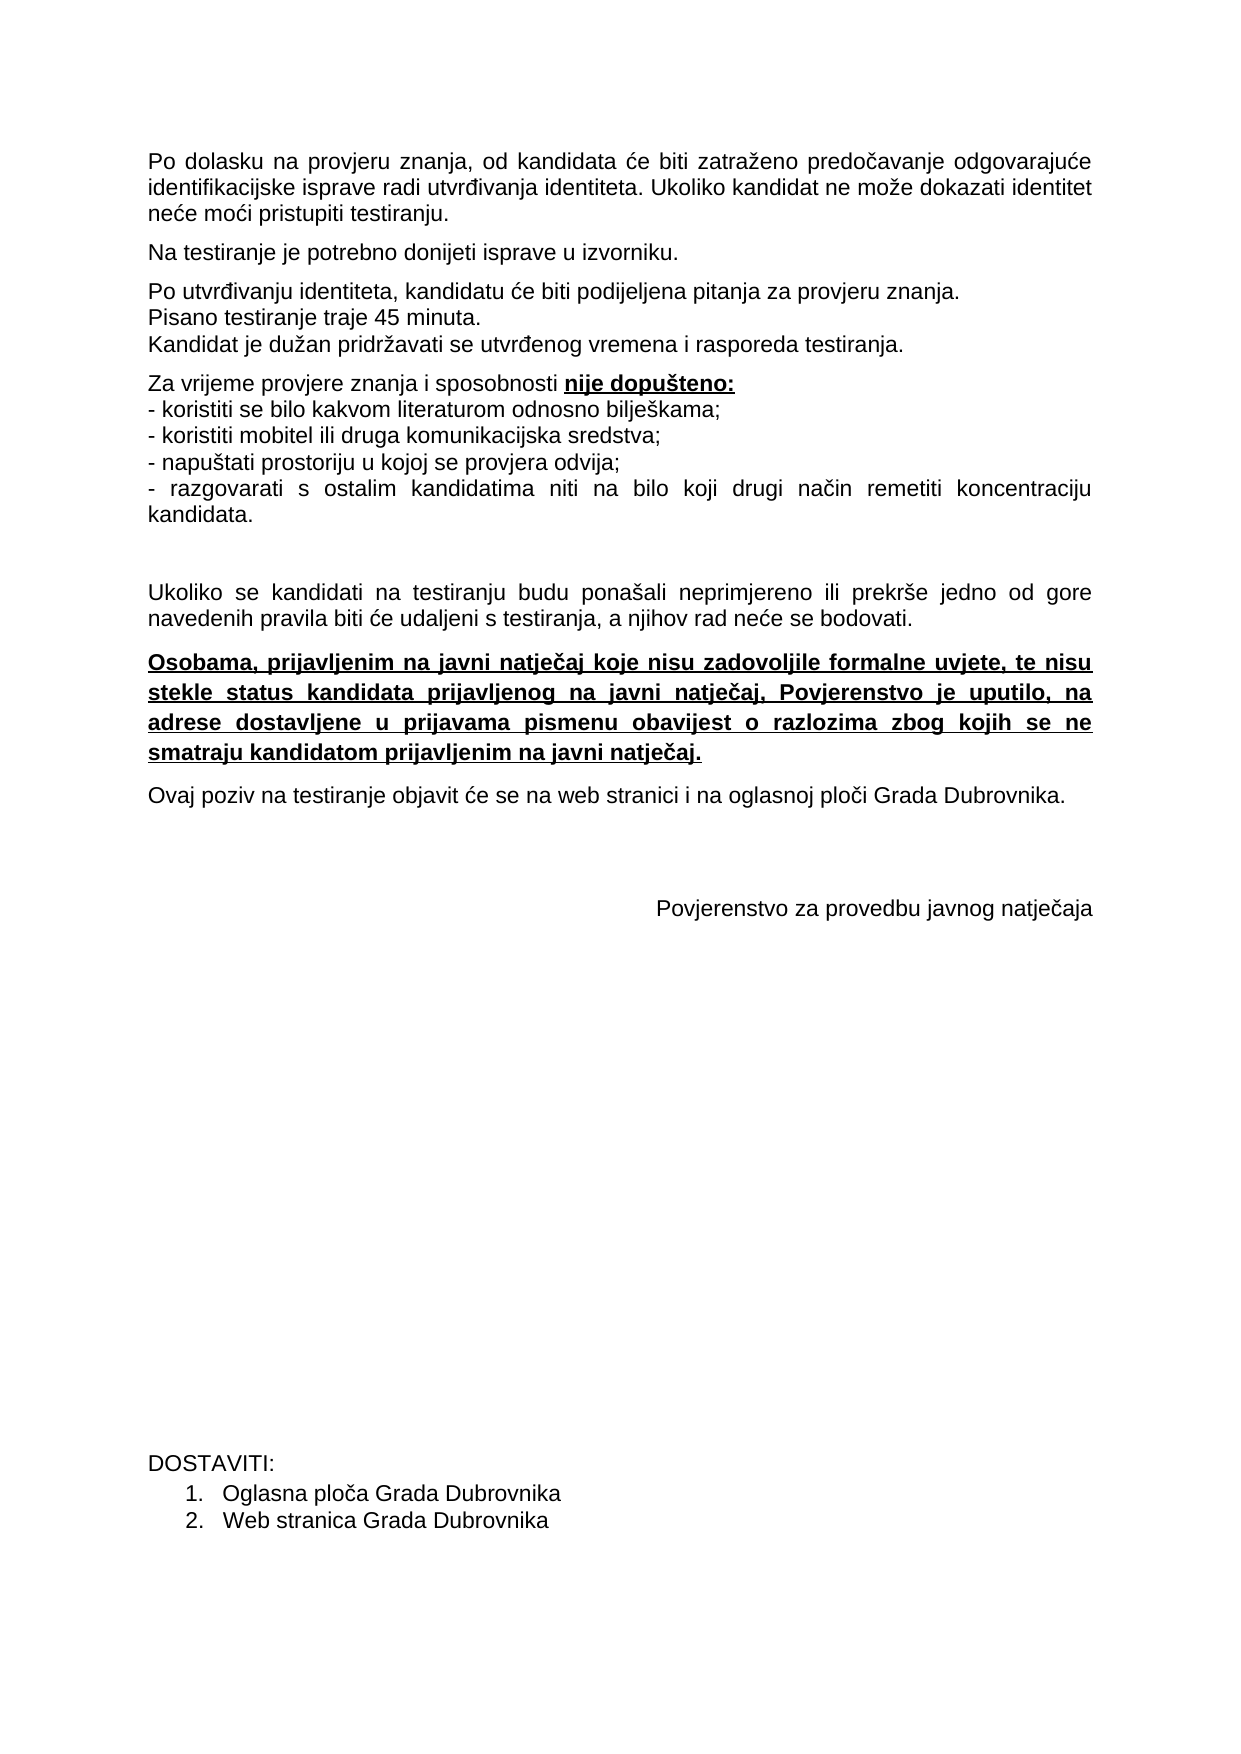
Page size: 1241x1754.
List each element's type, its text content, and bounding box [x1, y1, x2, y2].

text - koristiti se bilo kakvom literaturom odnosno bilješkama; [148, 396, 1093, 422]
text - razgovarati s ostalim kandidatima niti na bilo koji drugi način remetiti koncentraciju kandidata. [148, 475, 1093, 528]
text Ovaj poziv na testiranje objavit će se na web stranici i na oglasnoj ploči Grada Dubrovnika. [148, 782, 1093, 808]
text Za vrijeme provjere znanja i sposobnosti nije dopušteno: [148, 369, 1093, 396]
text Pisano testiranje traje 45 minuta. [148, 304, 1093, 331]
text Kandidat je dužan pridržavati se utvrđenog vremena i rasporeda testiranja. [148, 331, 1093, 357]
text Osobama, prijavljenim na javni natječaj koje nisu zadovoljile formalne uvjete, te nisu stekle status kandidata prijavljenog na javni natječaj, Povjerenstvo je uputilo, na adrese dostavljene u prijavama pismenu obavijest o razlozima zbog kojih se ne smatraju kandidatom prijavljenim na javni natječaj. [148, 673, 1093, 701]
text Osobama, prijavljenim na javni natječaj koje nisu zadovoljile formalne uvjete, te nisu stekle status kandidata prijavljenog na javni natječaj, Povjerenstvo je uputilo, na adrese dostavljene u prijavama pismenu obavijest o razlozima zbog kojih se ne smatraju kandidatom prijavljenim na javni natječaj. [148, 703, 1093, 732]
text Na testiranje je potrebno donijeti isprave u izvorniku. [148, 239, 1093, 266]
text - koristiti mobitel ili druga komunikacijska sredstva; [148, 422, 1093, 449]
text Osobama, prijavljenim na javni natječaj koje nisu zadovoljile formalne uvjete, te nisu stekle status kandidata prijavljenog na javni natječaj, Povjerenstvo je uputilo, na adrese dostavljene u prijavama pismenu obavijest o razlozima zbog kojih se ne smatraju kandidatom prijavljenim na javni natječaj. [148, 648, 1093, 671]
text DOSTAVITI: [148, 1450, 1093, 1476]
text Po utvrđivanju identiteta, kandidatu će biti podijeljena pitanja za provjeru znanja. [148, 278, 1093, 304]
text Po dolasku na provjeru znanja, od kandidata će biti zatraženo predočavanje odgovarajuće identifikacijske isprave radi utvrđivanja identiteta. Ukoliko kandidat ne može dokazati identitet neće moći pristupiti testiranju. [148, 148, 1093, 227]
text Ukoliko se kandidati na testiranju budu ponašali neprimjereno ili prekrše jedno od gore navedenih pravila biti će udaljeni s testiranja, a njihov rad neće se bodovati. [148, 579, 1093, 632]
list Web stranica Grada Dubrovnika [185, 1507, 1093, 1533]
text Osobama, prijavljenim na javni natječaj koje nisu zadovoljile formalne uvjete, te nisu stekle status kandidata prijavljenog na javni natječaj, Povjerenstvo je uputilo, na adrese dostavljene u prijavama pismenu obavijest o razlozima zbog kojih se ne smatraju kandidatom prijavljenim na javni natječaj. [148, 733, 1093, 765]
text - napuštati prostoriju u kojoj se provjera odvija; [148, 449, 1093, 475]
list Oglasna ploča Grada Dubrovnika [185, 1480, 1093, 1507]
text Povjerenstvo za provedbu javnog natječaja [148, 894, 1093, 921]
